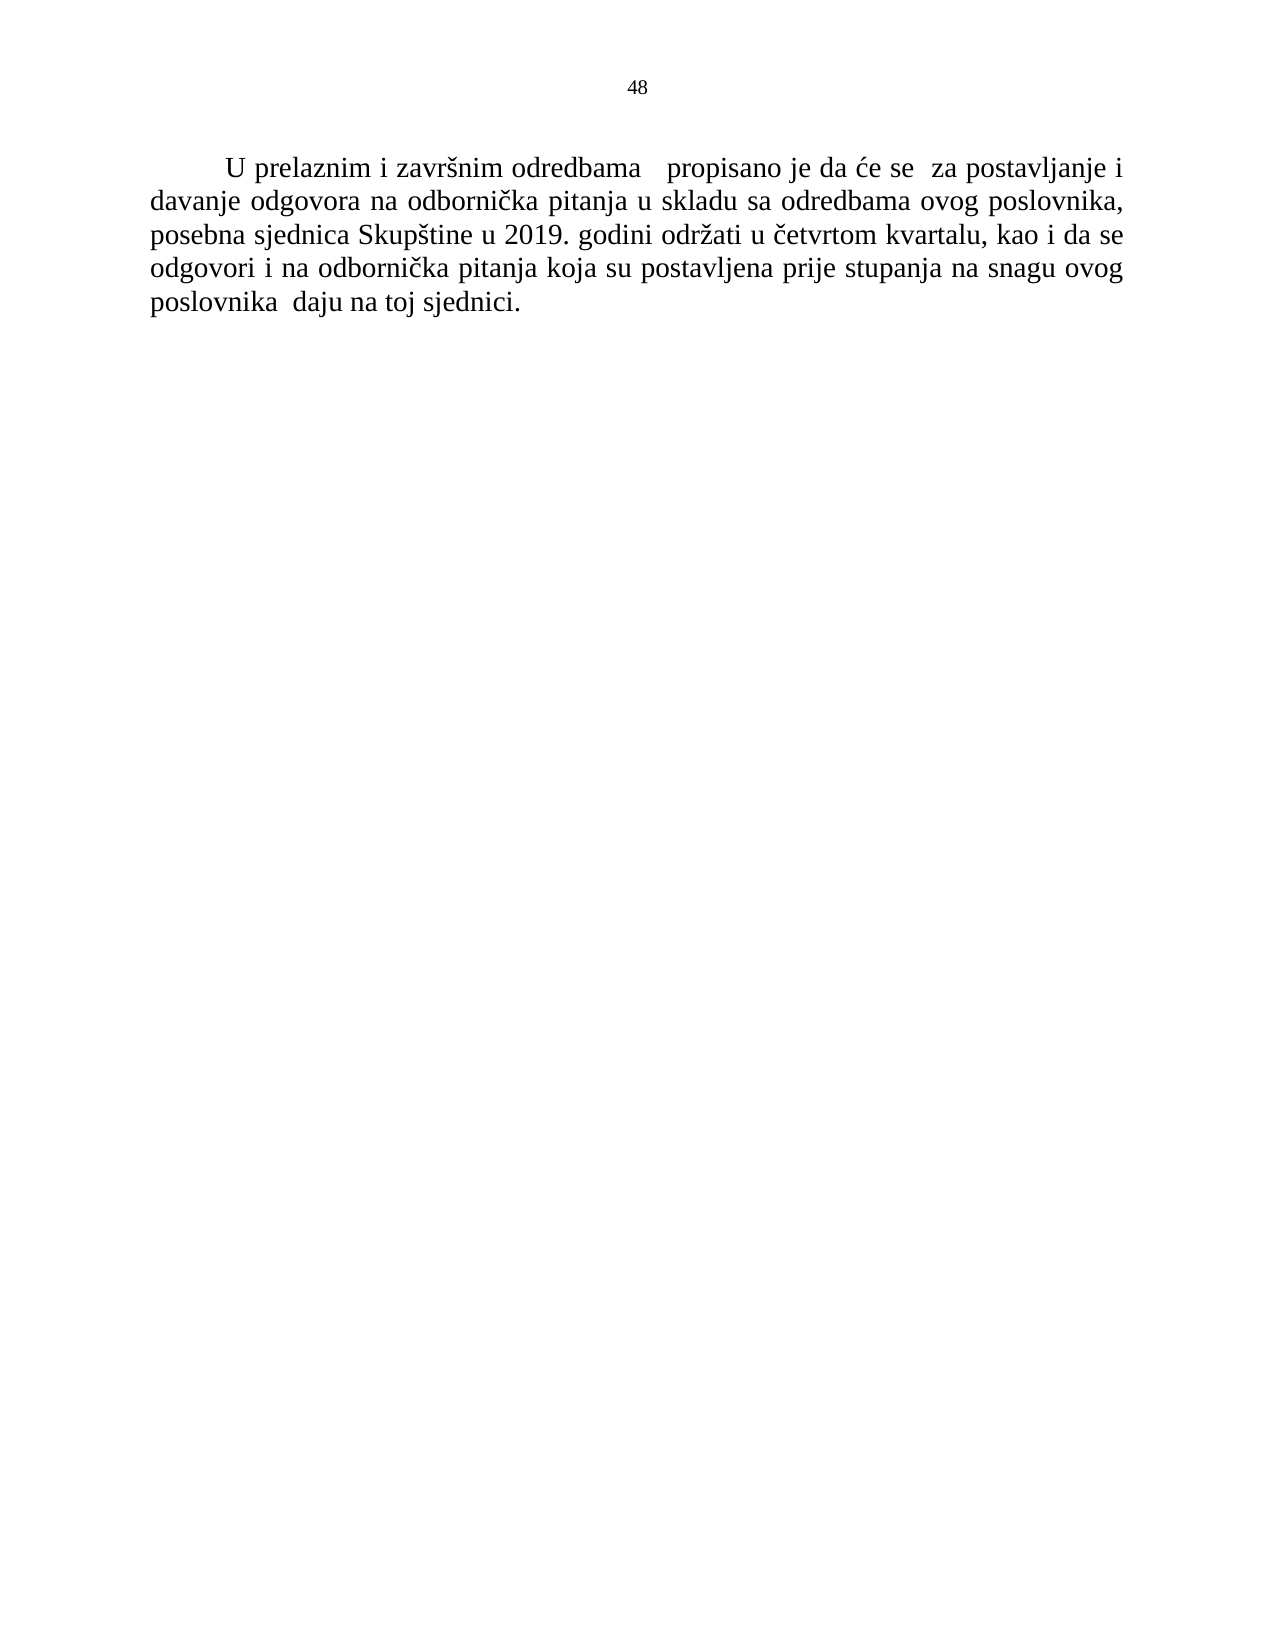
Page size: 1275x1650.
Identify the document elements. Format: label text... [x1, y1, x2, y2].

text U prelaznim i završnim odredbama propisano je da će se za postavljanje i davanje odgovora na odbornička pitanja u skladu sa odredbama ovog poslovnika, posebna sjednica Skupštine u 2019. godini održati u četvrtom kvartalu, kao i da se odgovori i na odbornička pitanja koja su postavljena prije stupanja na snagu ovog poslovnika daju na toj sjednici. [150, 150, 1125, 318]
